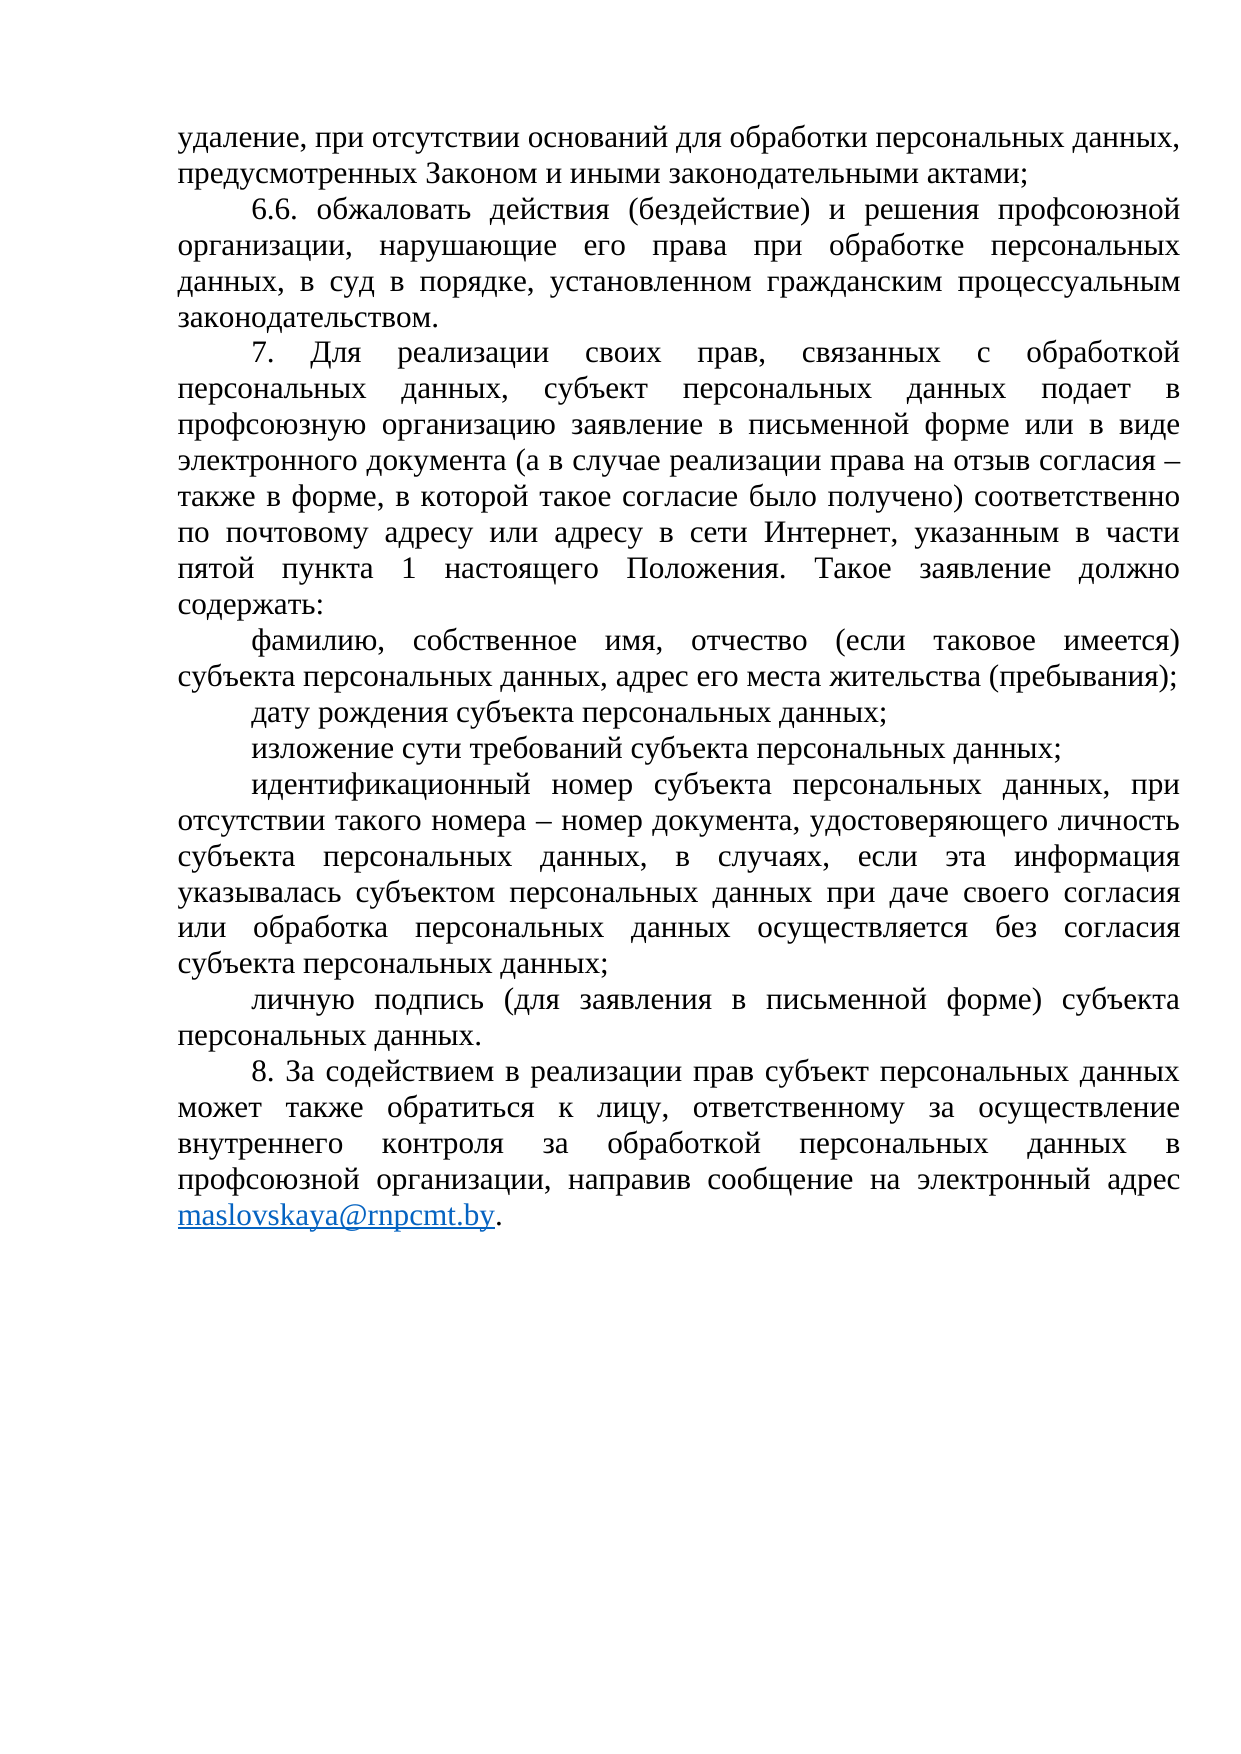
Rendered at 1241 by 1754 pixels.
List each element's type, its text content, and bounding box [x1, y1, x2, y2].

text 7. Для реализации своих прав, связанных с обработкой персональных данных, субъект персональных данных подает в профсоюзную организацию заявление в письменной форме или в виде электронного документа (а в случае реализации права на отзыв согласия – также в форме, в которой такое согласие было получено) соответственно по почтовому адресу или адресу в сети Интернет, указанным в части пятой пункта 1 настоящего Положения. Такое заявление должно содержать: [177, 334, 1181, 621]
text фамилию, собственное имя, отчество (если таковое имеется) субъекта персональных данных, адрес его места жительства (пребывания); [177, 621, 1181, 693]
text личную подпись (для заявления в письменной форме) субъекта персональных данных. [177, 981, 1181, 1052]
text 6.6. обжаловать действия (бездействие) и решения профсоюзной организации, нарушающие его права при обработке персональных данных, в суд в порядке, установленном гражданским процессуальным законодательством. [177, 190, 1181, 334]
text идентификационный номер субъекта персональных данных, при отсутствии такого номера – номер документа, удостоверяющего личность субъекта персональных данных, в случаях, если эта информация указывалась субъектом персональных данных при даче своего согласия или обработка персональных данных осуществляется без согласия субъекта персональных данных; [177, 765, 1181, 981]
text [177, 118, 1181, 190]
text изложение сути требований субъекта персональных данных; [177, 729, 1181, 765]
text 8. За содействием в реализации прав субъект персональных данных может также обратиться к лицу, ответственному за осуществление внутреннего контроля за обработкой персональных данных в профсоюзной организации, направив сообщение на электронный адрес maslovskaya@rnpcmt.by. [177, 1052, 1181, 1232]
text дату рождения субъекта персональных данных; [177, 693, 1181, 729]
